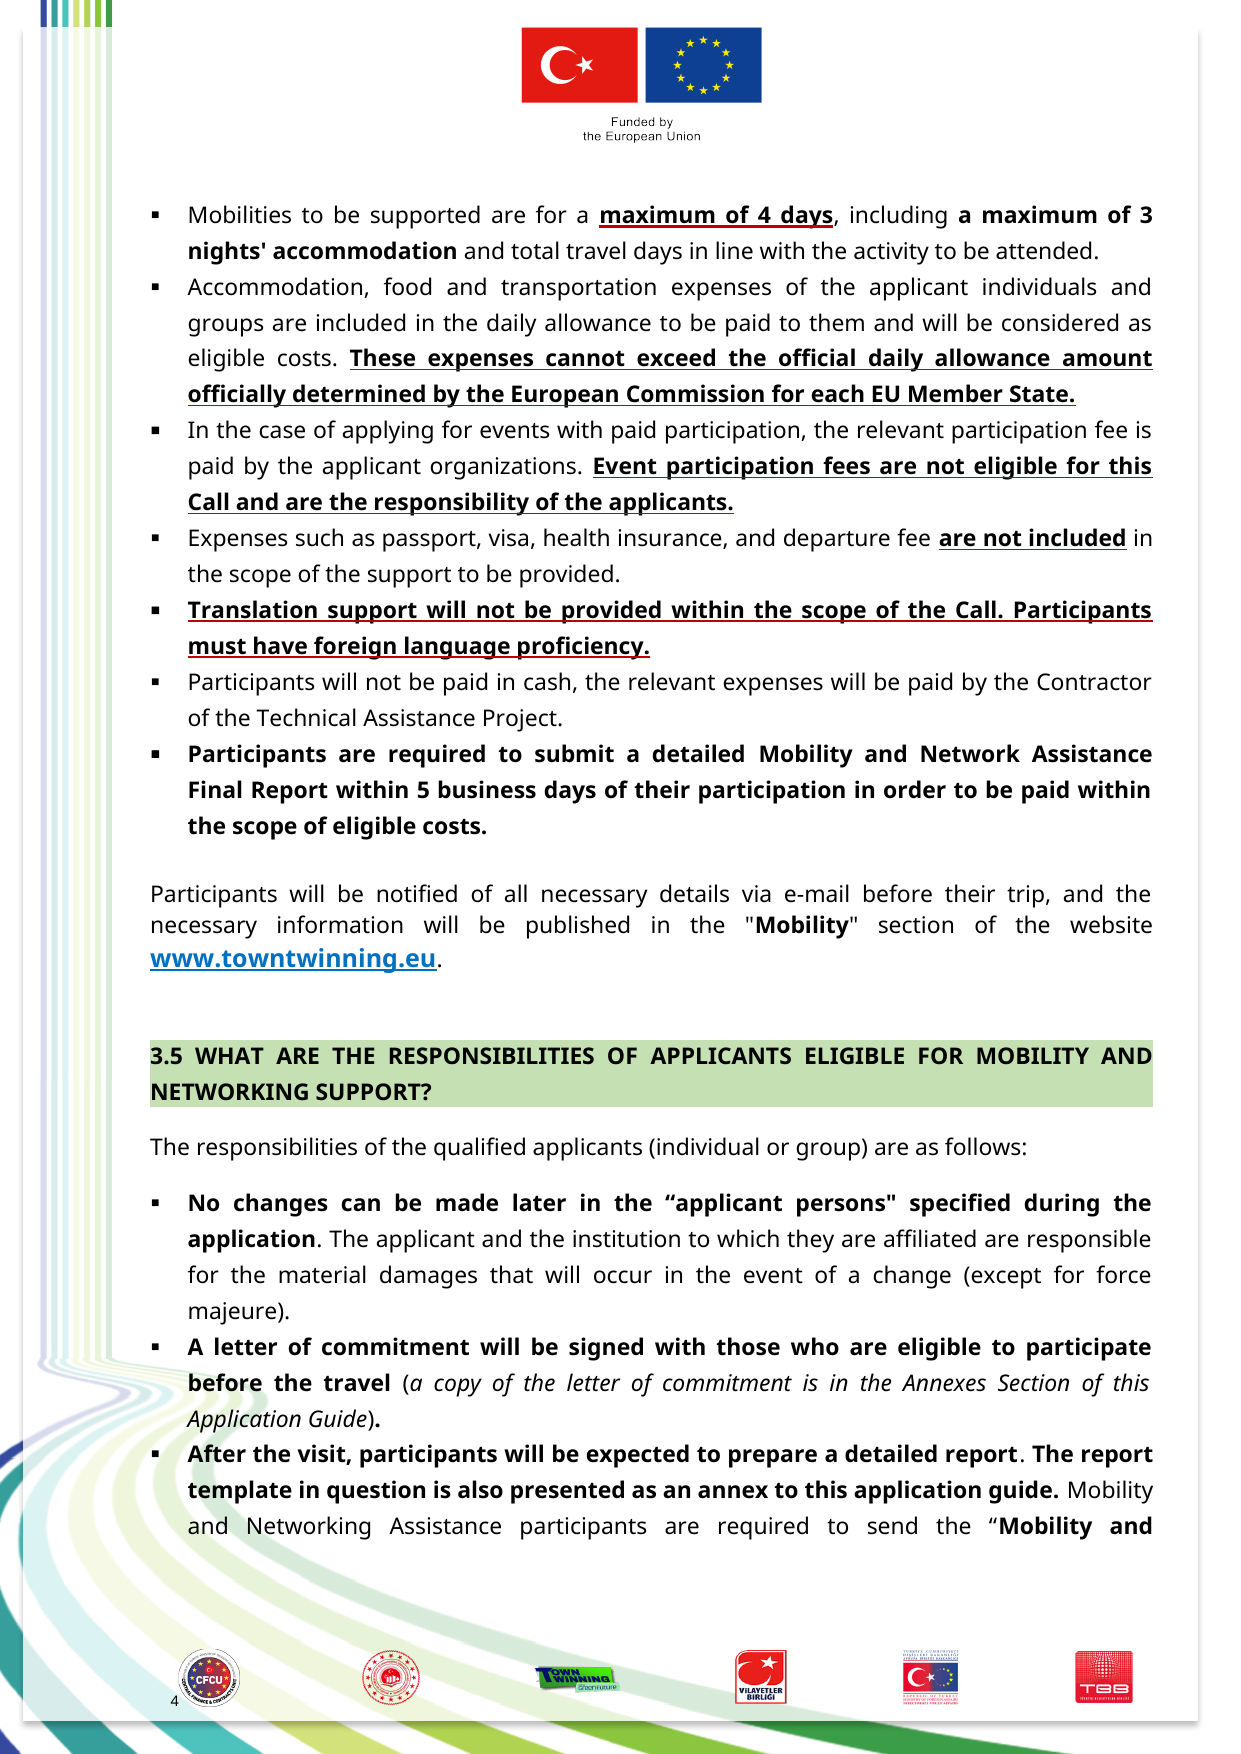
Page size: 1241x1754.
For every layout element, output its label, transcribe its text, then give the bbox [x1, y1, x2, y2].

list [150, 1438, 1153, 1542]
list Expenses such as passport, visa, health insurance, and departure fee are not included in the scope of the support to be provided. [150, 522, 1153, 589]
list Participants are required to submit a detailed Mobility and Network Assistance Final Report within 5 business days of their participation in order to be paid within the scope of eligible costs. [150, 738, 1153, 841]
text 3.5 WHAT Are the Responsibilities of Applicants Eligible for MOBILITY AND NETWORKING SUPPORT? [150, 1040, 1153, 1107]
list Accommodation, food and transportation expenses of the applicant individuals and groups are included in the daily allowance to be paid to them and will be considered as eligible costs. These expenses cannot exceed the official daily allowance amount officially determined by the European Commission for each EU Member State. [150, 271, 1153, 409]
text Participants will be notified of all necessary details via e-mail before their trip, and the necessary information will be published in the "Mobility" section of the website www.towntwinning.eu. [150, 878, 1153, 975]
list No changes can be made later in the “applicant persons" specified during the application. The applicant and the institution to which they are affiliated are responsible for the material damages that will occur in the event of a change (except for force majeure). [150, 1187, 1153, 1326]
list Mobilities to be supported are for a maximum of 4 days, including a maximum of 3 nights' accommodation and total travel days in line with the activity to be attended. [150, 199, 1153, 266]
list Participants will not be paid in cash, the relevant expenses will be paid by the Contractor of the Technical Assistance Project. [150, 666, 1153, 733]
picture [0, 0, 1228, 1754]
text The responsibilities of the qualified applicants (individual or group) are as follows: [150, 1131, 1153, 1163]
list Translation support will not be provided within the scope of the Call. Participants must have foreign language proficiency. [150, 594, 1153, 661]
list In the case of applying for events with paid participation, the relevant participation fee is paid by the applicant organizations. Event participation fees are not eligible for this Call and are the responsibility of the applicants. [150, 414, 1153, 517]
list A letter of commitment will be signed with those who are eligible to participate before the travel (a copy of the letter of commitment is in the Annexes Section of this Application Guide). [150, 1331, 1153, 1434]
